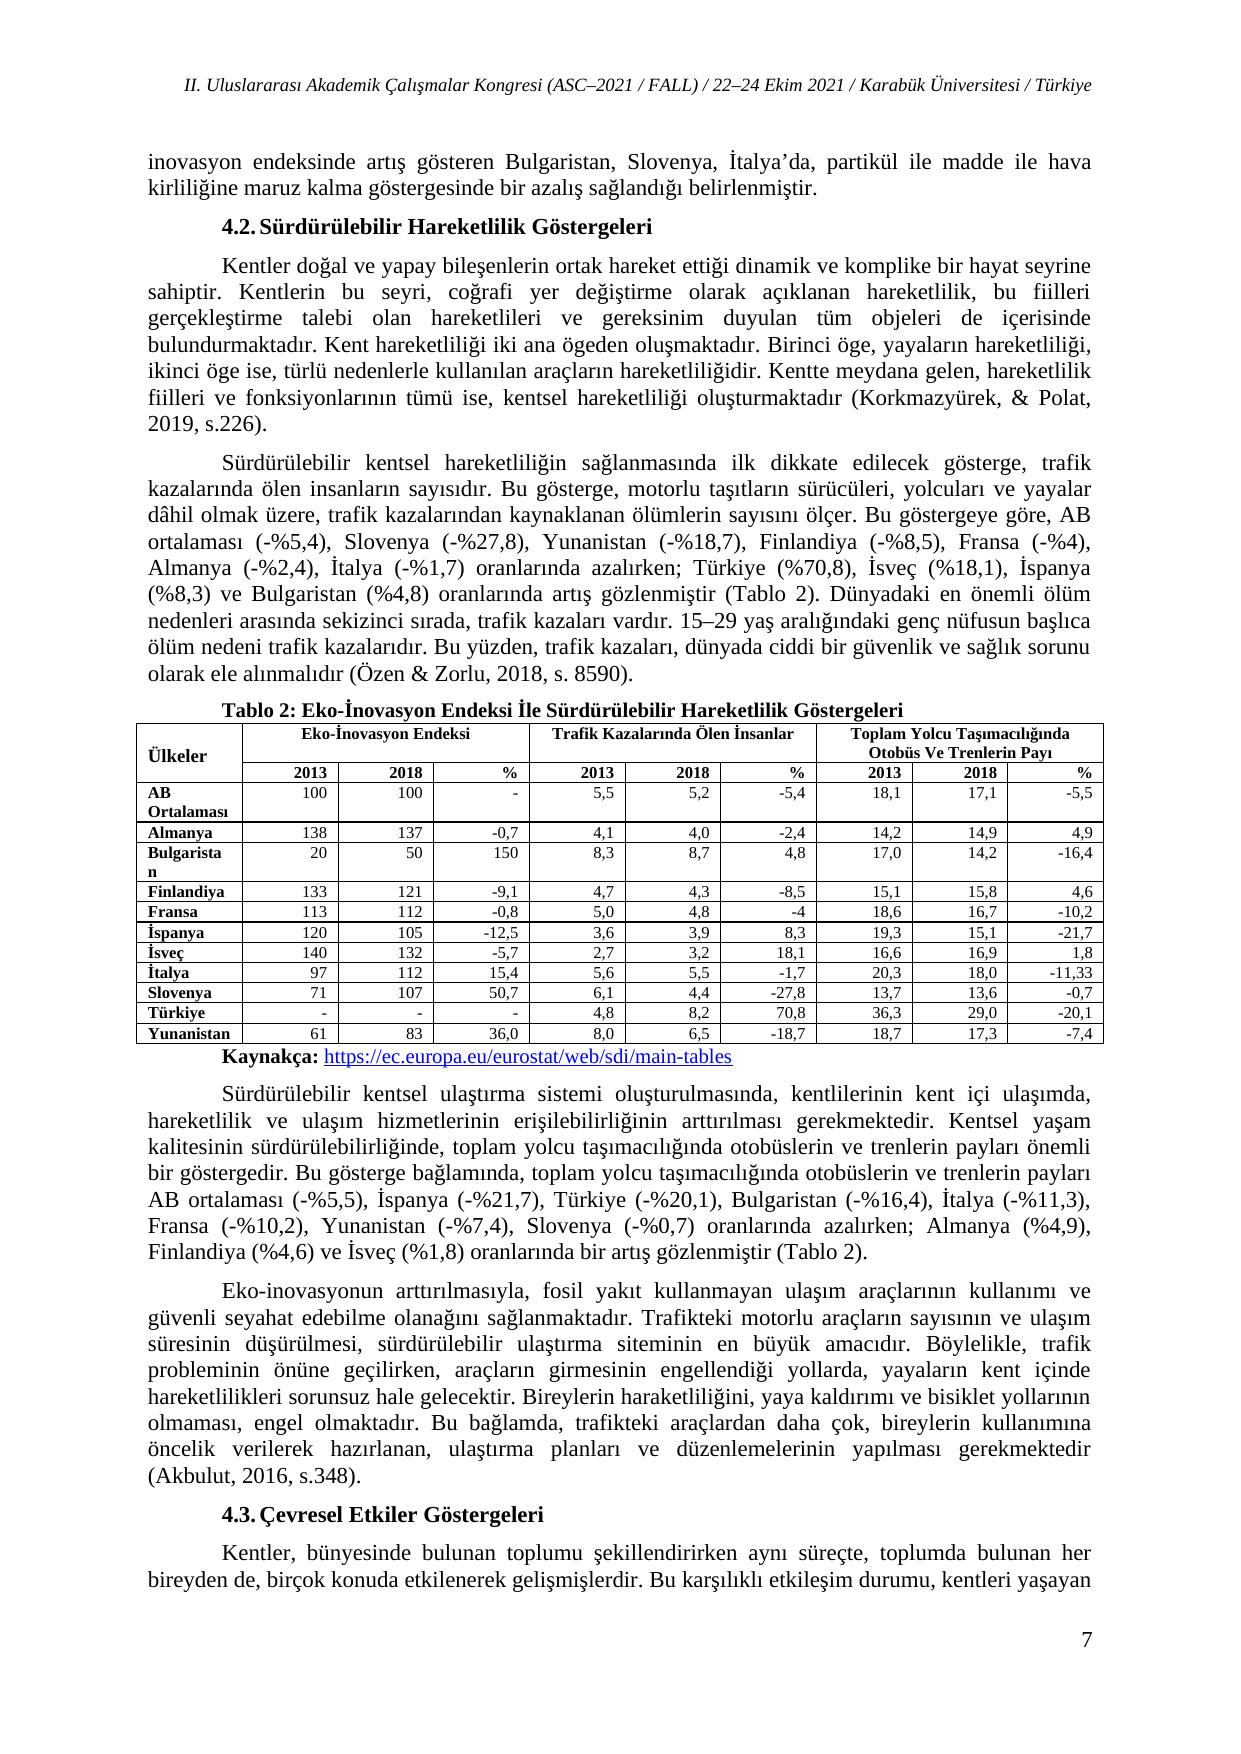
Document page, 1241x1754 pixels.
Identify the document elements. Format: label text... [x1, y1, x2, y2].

table_cell -12,5 [434, 923, 529, 942]
table_cell 17,1 [913, 783, 1007, 821]
table_cell 8,3 [721, 923, 816, 942]
table_cell 20,3 [817, 963, 912, 982]
table_cell 15,1 [817, 882, 912, 901]
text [148, 148, 1092, 200]
table_cell 107 [339, 983, 433, 1002]
table_cell 100 [339, 783, 433, 821]
table_header Toplam Yolcu Taşımacılığında Otobüs Ve Trenlerin Payı [817, 724, 1103, 762]
table_cell 15,8 [913, 882, 1007, 901]
table_cell 4,8 [530, 1003, 625, 1022]
table_cell 5,0 [530, 902, 625, 921]
table_cell 137 [339, 823, 433, 842]
table_cell 5,2 [626, 783, 720, 821]
table_cell 4,9 [1008, 823, 1103, 842]
table_cell 2013 [530, 763, 625, 782]
table_cell 70,8 [721, 1003, 816, 1022]
table_cell 150 [434, 843, 529, 881]
table_cell 5,5 [530, 783, 625, 821]
table_cell % [1008, 763, 1103, 782]
table_cell 19,3 [817, 923, 912, 942]
text Kaynakça: https://ec.europa.eu/eurostat/web/sdi/main-tables [148, 1044, 1092, 1068]
table_cell 16,6 [817, 943, 912, 962]
table_cell - [434, 1003, 529, 1022]
table_cell -4 [721, 902, 816, 921]
table_cell 112 [339, 963, 433, 982]
table_cell -8,5 [721, 882, 816, 901]
table_cell - [434, 783, 529, 821]
table_cell İsveç [137, 943, 242, 962]
table_cell -18,7 [721, 1024, 816, 1043]
table_cell 1,8 [1008, 943, 1103, 962]
table_cell 6,5 [626, 1024, 720, 1043]
table_cell 50 [339, 843, 433, 881]
table_cell 5,6 [530, 963, 625, 982]
table_cell 83 [339, 1024, 433, 1043]
table_cell AB Ortalaması [137, 783, 242, 821]
table_cell -0,7 [434, 823, 529, 842]
table_cell 4,8 [721, 843, 816, 881]
list Çevresel Etkiler Göstergeleri [222, 1501, 1092, 1527]
table_cell Finlandiya [137, 882, 242, 901]
table_cell Slovenya [137, 983, 242, 1002]
table_header Ülkeler [137, 724, 242, 782]
table_cell 2013 [817, 763, 912, 782]
table_cell 17,3 [913, 1024, 1007, 1043]
table_cell -5,7 [434, 943, 529, 962]
table_cell 8,3 [530, 843, 625, 881]
table_cell Bulgaristan [137, 843, 242, 881]
table_cell 3,2 [626, 943, 720, 962]
table_cell 18,7 [817, 1024, 912, 1043]
table_cell 2018 [626, 763, 720, 782]
table_cell Fransa [137, 902, 242, 921]
table_cell 71 [243, 983, 338, 1002]
table_cell 133 [243, 882, 338, 901]
table_cell 15,1 [913, 923, 1007, 942]
table_cell 3,6 [530, 923, 625, 942]
table_cell İtalya [137, 963, 242, 982]
table_cell - [339, 1003, 433, 1022]
table_cell 18,1 [721, 943, 816, 962]
table_cell 50,7 [434, 983, 529, 1002]
table_cell 105 [339, 923, 433, 942]
table_cell 4,6 [1008, 882, 1103, 901]
table_cell -5,4 [721, 783, 816, 821]
table_cell -11,33 [1008, 963, 1103, 982]
table_cell % [721, 763, 816, 782]
table_cell 13,7 [817, 983, 912, 1002]
table_cell -27,8 [721, 983, 816, 1002]
table_cell 5,5 [626, 963, 720, 982]
table_cell -5,5 [1008, 783, 1103, 821]
table_cell 2018 [339, 763, 433, 782]
table_cell 18,6 [817, 902, 912, 921]
table_cell 2018 [913, 763, 1007, 782]
table_cell 36,0 [434, 1024, 529, 1043]
table_cell -7,4 [1008, 1024, 1103, 1043]
table_cell % [434, 763, 529, 782]
table_cell 4,8 [626, 902, 720, 921]
table_cell 15,4 [434, 963, 529, 982]
table_cell 4,0 [626, 823, 720, 842]
table_cell -21,7 [1008, 923, 1103, 942]
list Sürdürülebilir Hareketlilik Göstergeleri [222, 213, 1092, 239]
text Tablo 2: Eko-İnovasyon Endeksi İle Sürdürülebilir Hareketlilik Göstergeleri [148, 698, 1092, 722]
table_cell 121 [339, 882, 433, 901]
table_cell 138 [243, 823, 338, 842]
table_cell Yunanistan [137, 1024, 242, 1043]
table_cell 17,0 [817, 843, 912, 881]
table_cell -2,4 [721, 823, 816, 842]
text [148, 1539, 1092, 1592]
table_cell 4,3 [626, 882, 720, 901]
table_cell 2013 [243, 763, 338, 782]
table_cell İspanya [137, 923, 242, 942]
text Kentler doğal ve yapay bileşenlerin ortak hareket ettiği dinamik ve komplike bir hayat seyrine sahiptir. Kentlerin bu seyri, coğrafi yer değiştirme olarak açıklanan hareketlilik, bu fiilleri gerçekleştirme talebi olan hareketlileri ve gereksinim duyulan tüm objeleri de içerisinde bulundurmaktadır. Kent hareketliliği iki ana ögeden oluşmaktadır. Birinci öge, yayaların hareketliliği, ikinci öge ise, türlü nedenlerle kullanılan araçların hareketliliğidir. Kentte meydana gelen, hareketlilik fiilleri ve fonksiyonlarının tümü ise, kentsel hareketliliği oluşturmaktadır (Korkmazyürek, & Polat, 2019, s.226). [148, 252, 1092, 436]
table_cell 61 [243, 1024, 338, 1043]
table_cell 36,3 [817, 1003, 912, 1022]
table_cell 100 [243, 783, 338, 821]
table_cell 8,0 [530, 1024, 625, 1043]
table_cell -16,4 [1008, 843, 1103, 881]
table_cell -0,7 [1008, 983, 1103, 1002]
table_cell 6,1 [530, 983, 625, 1002]
table_cell 112 [339, 902, 433, 921]
table_cell 14,2 [817, 823, 912, 842]
table_cell 8,2 [626, 1003, 720, 1022]
table_cell 2,7 [530, 943, 625, 962]
table_cell 29,0 [913, 1003, 1007, 1022]
table_cell 16,7 [913, 902, 1007, 921]
table_cell -20,1 [1008, 1003, 1103, 1022]
table_cell -1,7 [721, 963, 816, 982]
table_cell 132 [339, 943, 433, 962]
table_cell -10,2 [1008, 902, 1103, 921]
table_header Trafik Kazalarında Ölen İnsanlar [530, 724, 816, 762]
table_cell 4,1 [530, 823, 625, 842]
table_cell 14,2 [913, 843, 1007, 881]
table_cell -9,1 [434, 882, 529, 901]
table_cell 18,1 [817, 783, 912, 821]
text Sürdürülebilir kentsel ulaştırma sistemi oluşturulmasında, kentlilerinin kent içi ulaşımda, hareketlilik ve ulaşım hizmetlerinin erişilebilirliğinin arttırılması gerekmektedir. Kentsel yaşam kalitesinin sürdürülebilirliğinde, toplam yolcu taşımacılığında otobüslerin ve trenlerin payları önemli bir göstergedir. Bu gösterge bağlamında, toplam yolcu taşımacılığında otobüslerin ve trenlerin payları AB ortalaması (-%5,5), İspanya (-%21,7), Türkiye (-%20,1), Bulgaristan (-%16,4), İtalya (-%11,3), Fransa (-%10,2), Yunanistan (-%7,4), Slovenya (-%0,7) oranlarında azalırken; Almanya (%4,9), Finlandiya (%4,6) ve İsveç (%1,8) oranlarında bir artış gözlenmiştir (Tablo 2). [148, 1080, 1092, 1265]
table_cell 97 [243, 963, 338, 982]
table_header Eko-İnovasyon Endeksi [243, 724, 529, 762]
table_cell Türkiye [137, 1003, 242, 1022]
table_cell 4,4 [626, 983, 720, 1002]
table_cell 113 [243, 902, 338, 921]
table_cell 120 [243, 923, 338, 942]
table_cell -0,8 [434, 902, 529, 921]
table_cell 16,9 [913, 943, 1007, 962]
table_cell 8,7 [626, 843, 720, 881]
table_cell - [243, 1003, 338, 1022]
table_cell 18,0 [913, 963, 1007, 982]
table_cell 13,6 [913, 983, 1007, 1002]
table_cell 4,7 [530, 882, 625, 901]
table_cell 14,9 [913, 823, 1007, 842]
table_cell 20 [243, 843, 338, 881]
table_cell 3,9 [626, 923, 720, 942]
text Eko-inovasyonun arttırılmasıyla, fosil yakıt kullanmayan ulaşım araçlarının kullanımı ve güvenli seyahat edebilme olanağını sağlanmaktadır. Trafikteki motorlu araçların sayısının ve ulaşım süresinin düşürülmesi, sürdürülebilir ulaştırma siteminin en büyük amacıdır. Böylelikle, trafik probleminin önüne geçilirken, araçların girmesinin engellendiği yollarda, yayaların kent içinde hareketlilikleri sorunsuz hale gelecektir. Bireylerin haraketliliğini, yaya kaldırımı ve bisiklet yollarının olmaması, engel olmaktadır. Bu bağlamda, trafikteki araçlardan daha çok, bireylerin kullanımına öncelik verilerek hazırlanan, ulaştırma planları ve düzenlemelerinin yapılması gerekmektedir (Akbulut, 2016, s.348). [148, 1277, 1092, 1488]
table_cell Almanya [137, 823, 242, 842]
text Sürdürülebilir kentsel hareketliliğin sağlanmasında ilk dikkate edilecek gösterge, trafik kazalarında ölen insanların sayısıdır. Bu gösterge, motorlu taşıtların sürücüleri, yolcuları ve yayalar dâhil olmak üzere, trafik kazalarından kaynaklanan ölümlerin sayısını ölçer. Bu göstergeye göre, AB ortalaması (-%5,4), Slovenya (-%27,8), Yunanistan (-%18,7), Finlandiya (-%8,5), Fransa (-%4), Almanya (-%2,4), İtalya (-%1,7) oranlarında azalırken; Türkiye (%70,8), İsveç (%18,1), İspanya (%8,3) ve Bulgaristan (%4,8) oranlarında artış gözlenmiştir (Tablo 2). Dünyadaki en önemli ölüm nedenleri arasında sekizinci sırada, trafik kazaları vardır. 15–29 yaş aralığındaki genç nüfusun başlıca ölüm nedeni trafik kazalarıdır. Bu yüzden, trafik kazaları, dünyada ciddi bir güvenlik ve sağlık sorunu olarak ele alınmalıdır (Özen & Zorlu, 2018, s. 8590). [148, 449, 1092, 686]
table_cell 140 [243, 943, 338, 962]
